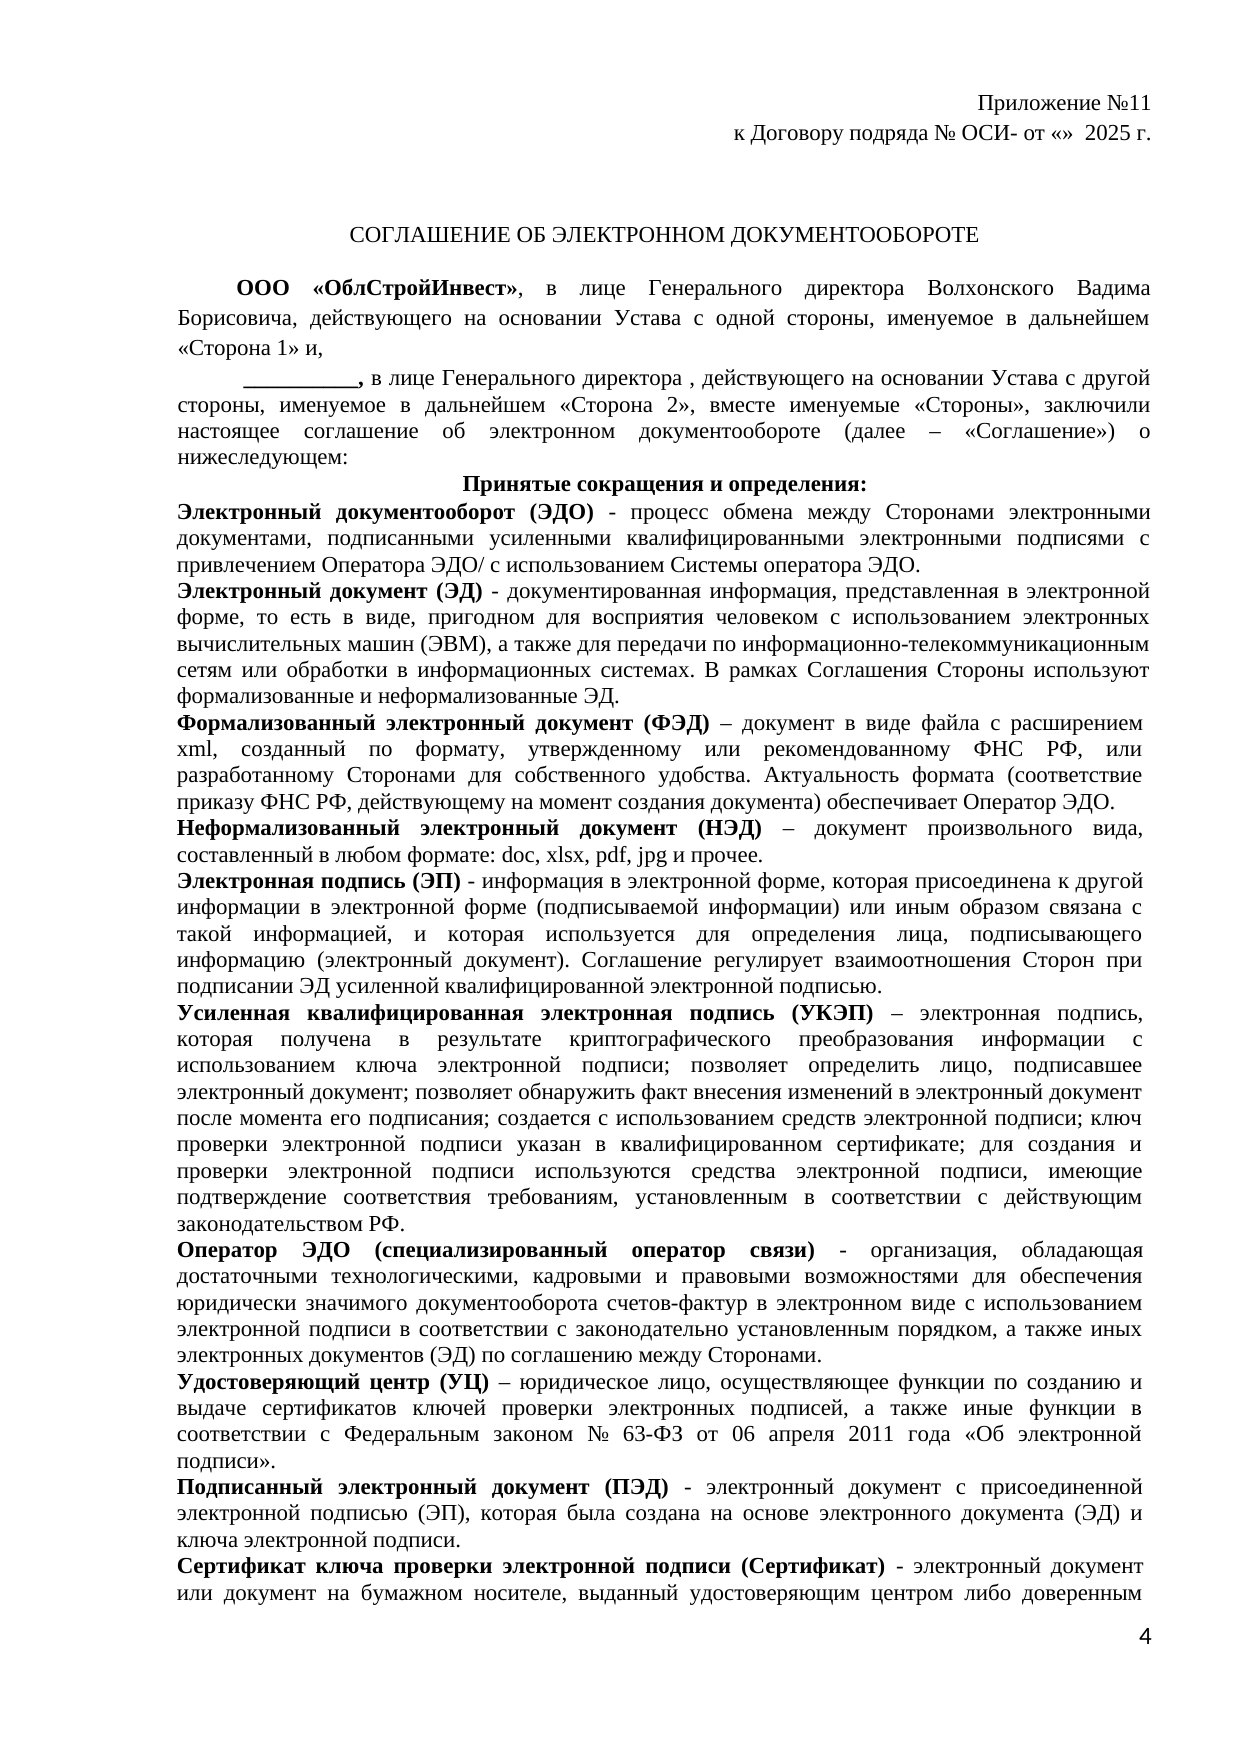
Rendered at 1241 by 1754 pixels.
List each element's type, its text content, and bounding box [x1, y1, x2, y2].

text Удостоверяющий центр (УЦ) – юридическое лицо, осуществляющее функции по созданию и выдаче сертификатов ключей проверки электронных подписей, а также иные функции в соответствии с Федеральным законом № 63-ФЗ от 06 апреля 2011 года «Об электронной подписи». [177, 1368, 1144, 1473]
text СОГЛАШЕНИЕ ОБ ЭЛЕКТРОННОМ ДОКУМЕНТООБОРОТЕ [177, 221, 1152, 247]
text Электронная подпись (ЭП) - информация в электронной форме, которая присоединена к другой информации в электронной форме (подписываемой информации) или иным образом связана с такой информацией, и которая используется для определения лица, подписывающего информацию (электронный документ). Соглашение регулирует взаимоотношения Сторон при подписании ЭД усиленной квалифицированной электронной подписью. [177, 867, 1144, 999]
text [177, 1552, 1144, 1605]
text Электронный документооборот (ЭДО) - процесс обмена между Сторонами электронными документами, подписанными усиленными квалифицированными электронными подписями с привлечением Оператора ЭДО/ с использованием Системы оператора ЭДО. [177, 498, 1151, 577]
text ООО «ОблСтройИнвест», в лице Генерального директора Волхонского Вадима Борисовича, действующего на основании Устава с одной стороны, именуемое в дальнейшем «Сторона 1» и, [177, 274, 1152, 360]
text Принятые сокращения и определения: [178, 470, 1151, 496]
text Подписанный электронный документ (ПЭД) - электронный документ с присоединенной электронной подписью (ЭП), которая была создана на основе электронного документа (ЭД) и ключа электронной подписи. [177, 1473, 1144, 1552]
text Формализованный электронный документ (ФЭД) – документ в виде файла с расширением xml, созданный по формату, утвержденному или рекомендованному ФНС РФ, или разработанному Сторонами для собственного удобства. Актуальность формата (соответствие приказу ФНС РФ, действующему на момент создания документа) обеспечивает Оператор ЭДО. [177, 709, 1144, 814]
text Электронный документ (ЭД) - документированная информация, представленная в электронной форме, то есть в виде, пригодном для восприятия человеком с использованием электронных вычислительных машин (ЭВМ), а также для передачи по информационно-телекоммуникационным сетям или обработки в информационных системах. В рамках Соглашения Стороны используют формализованные и неформализованные ЭД. [177, 577, 1151, 709]
text __________, в лице Генерального директора , действующего на основании Устава с другой стороны, именуемое в дальнейшем «Сторона 2», вместе именуемые «Стороны», заключили настоящее соглашение об электронном документообороте (далее – «Соглашение») о нижеследующем: [177, 364, 1152, 470]
text Приложение №11 [177, 89, 1152, 115]
text к Договору подряда № ОСИ- от «» 2025 г. [177, 119, 1152, 145]
text Усиленная квалифицированная электронная подпись (УКЭП) – электронная подпись, которая получена в результате криптографического преобразования информации с использованием ключа электронной подписи; позволяет определить лицо, подписавшее электронный документ; позволяет обнаружить факт внесения изменений в электронный документ после момента его подписания; создается с использованием средств электронной подписи; ключ проверки электронной подписи указан в квалифицированном сертификате; для создания и проверки электронной подписи используются средства электронной подписи, имеющие подтверждение соответствия требованиям, установленным в соответствии с действующим законодательством РФ. [177, 999, 1144, 1236]
text Неформализованный электронный документ (НЭД) – документ произвольного вида, составленный в любом формате: doc, xlsx, pdf, jpg и прочее. [177, 814, 1144, 867]
text Оператор ЭДО (специализированный оператор связи) - организация, обладающая достаточными технологическими, кадровыми и правовыми возможностями для обеспечения юридически значимого документооборота счетов-фактур в электронном виде с использованием электронной подписи в соответствии с законодательно установленным порядком, а также иных электронных документов (ЭД) по соглашению между Сторонами. [177, 1236, 1144, 1368]
